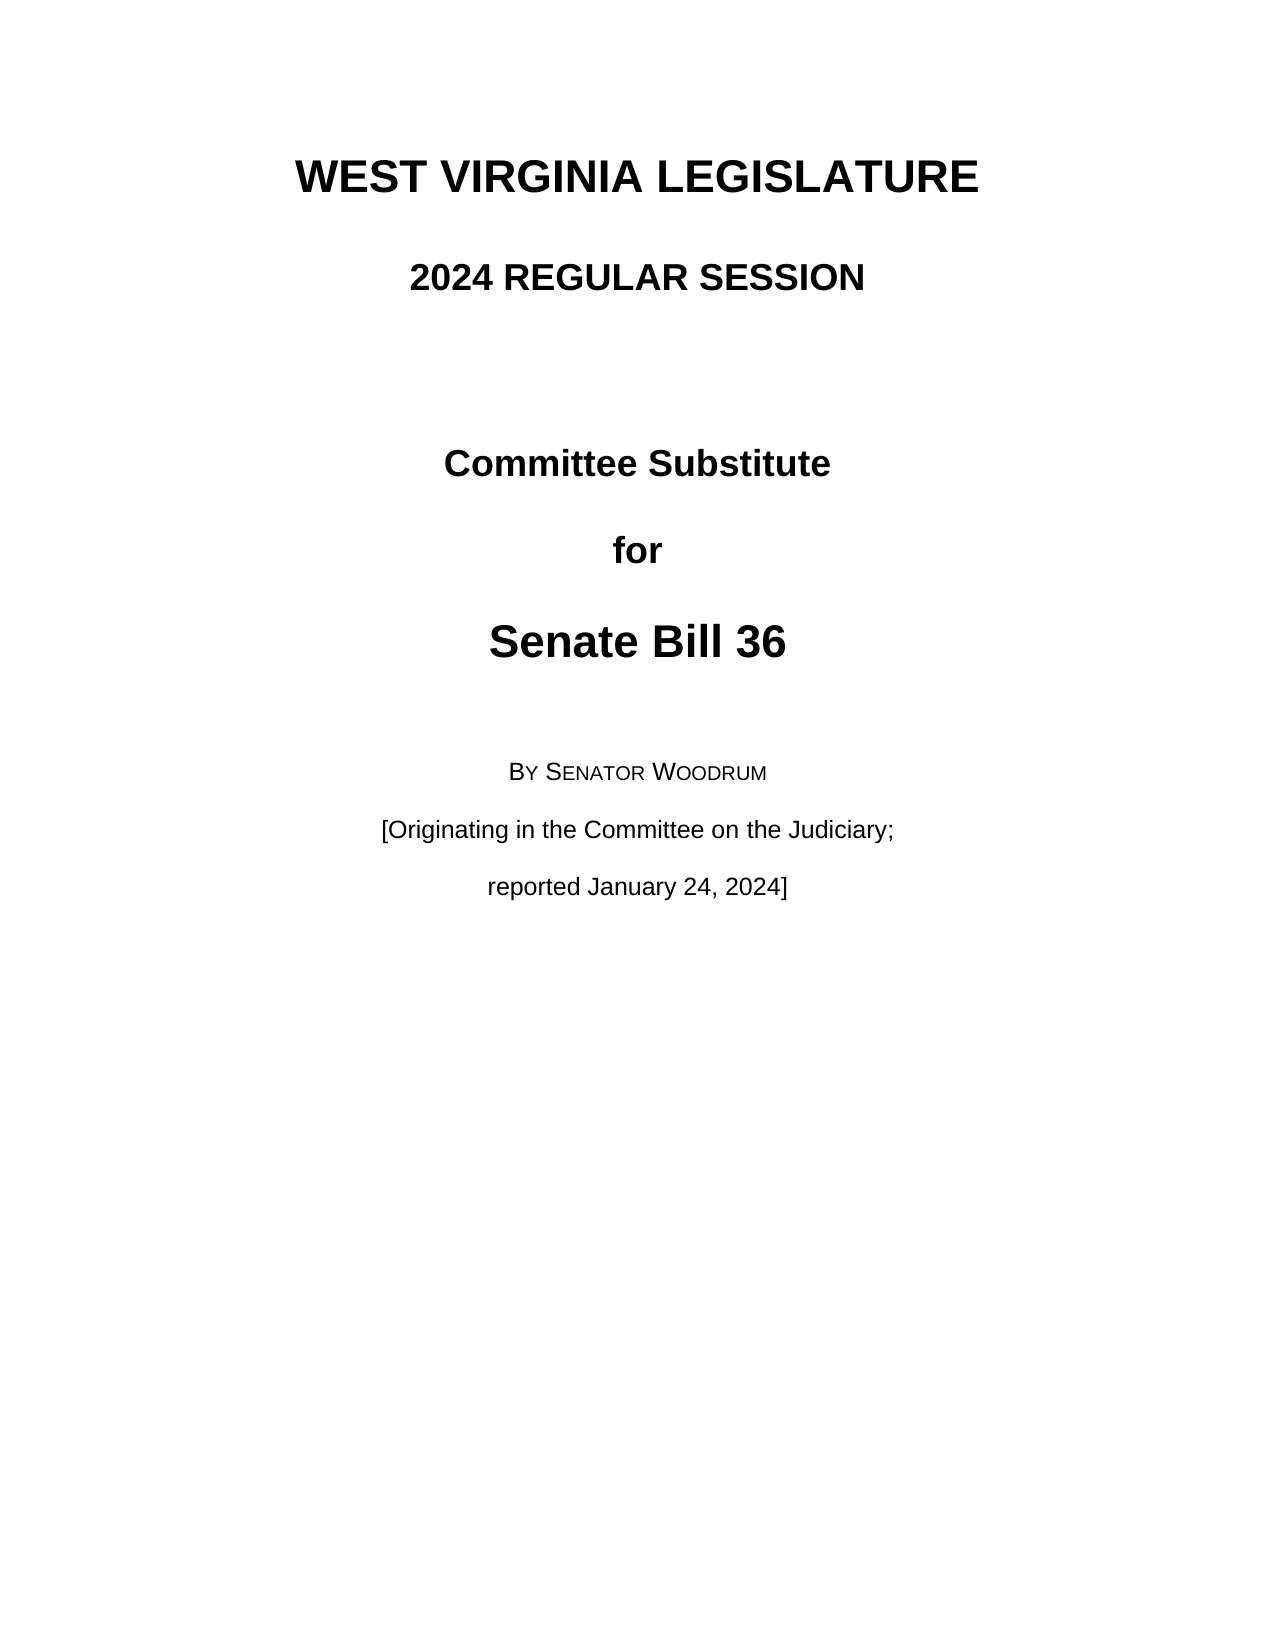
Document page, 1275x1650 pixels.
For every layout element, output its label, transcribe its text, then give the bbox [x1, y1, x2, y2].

text By Senator Woodrum [337, 757, 937, 786]
text [Originating in the Committee on ; reported ] [337, 814, 937, 901]
title 2024 regular session [150, 255, 1125, 298]
title WEST virginia legislature [150, 150, 1125, 203]
title for [150, 528, 1125, 571]
text Bill [150, 614, 1125, 667]
